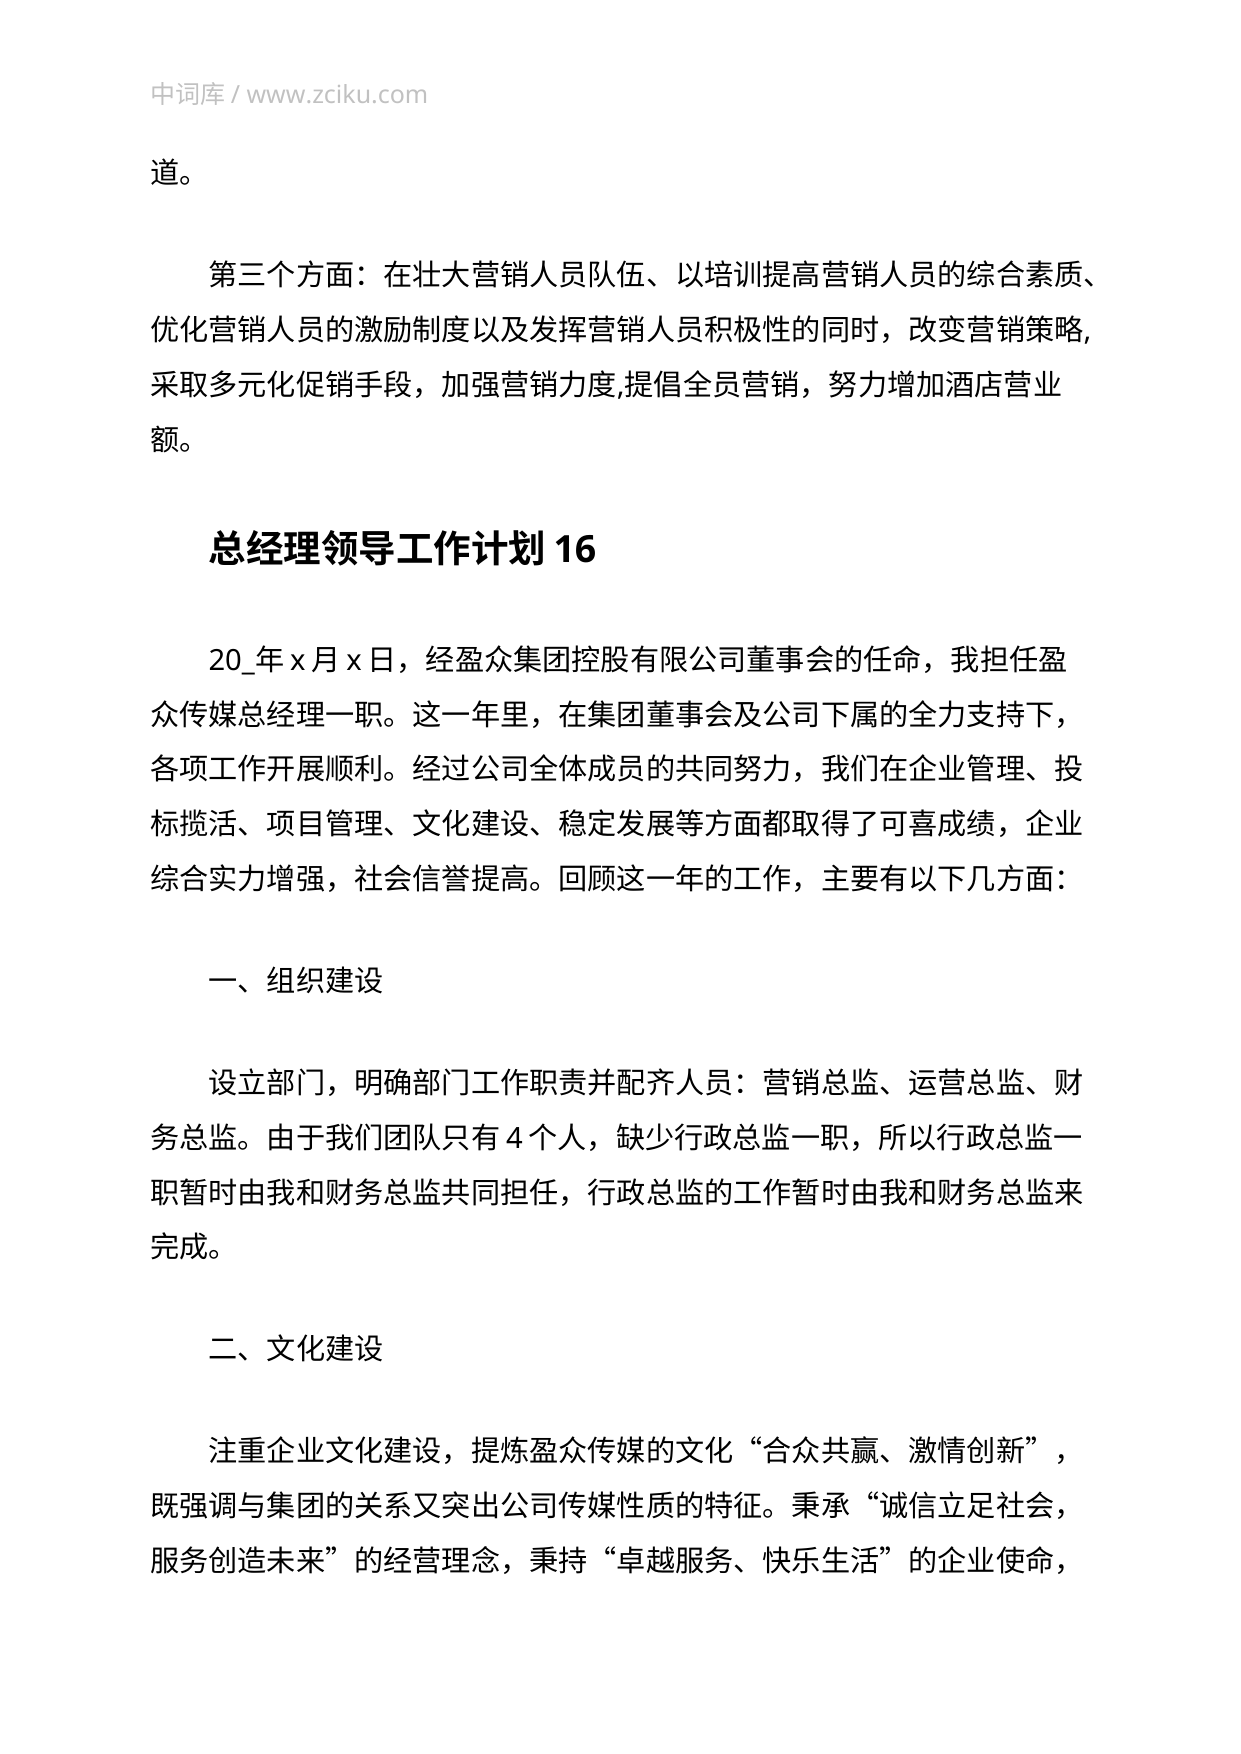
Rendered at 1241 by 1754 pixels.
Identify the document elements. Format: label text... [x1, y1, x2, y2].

text 设立部门，明确部门工作职责并配齐人员：营销总监、运营总监、财务总监。由于我们团队只有4个人，缺少行政总监一职，所以行政总监一职暂时由我和财务总监共同担任，行政总监的工作暂时由我和财务总监来完成。 [150, 1059, 1090, 1266]
text 20_年x月x日，经盈众集团控股有限公司董事会的任命，我担任盈众传媒总经理一职。这一年里，在集团董事会及公司下属的全力支持下，各项工作开展顺利。经过公司全体成员的共同努力，我们在企业管理、投标揽活、项目管理、文化建设、稳定发展等方面都取得了可喜成绩，企业综合实力增强，社会信誉提高。回顾这一年的工作，主要有以下几方面： [150, 636, 1090, 898]
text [150, 1428, 1090, 1580]
text 总经理领导工作计划16 [150, 518, 1090, 573]
text 二、文化建设 [150, 1326, 1090, 1368]
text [150, 150, 1090, 192]
text 一、组织建设 [150, 957, 1090, 1000]
text 第三个方面：在壮大营销人员队伍、以培训提高营销人员的综合素质、优化营销人员的激励制度以及发挥营销人员积极性的同时，改变营销策略,采取多元化促销手段，加强营销力度,提倡全员营销，努力增加酒店营业额。 [150, 252, 1090, 459]
